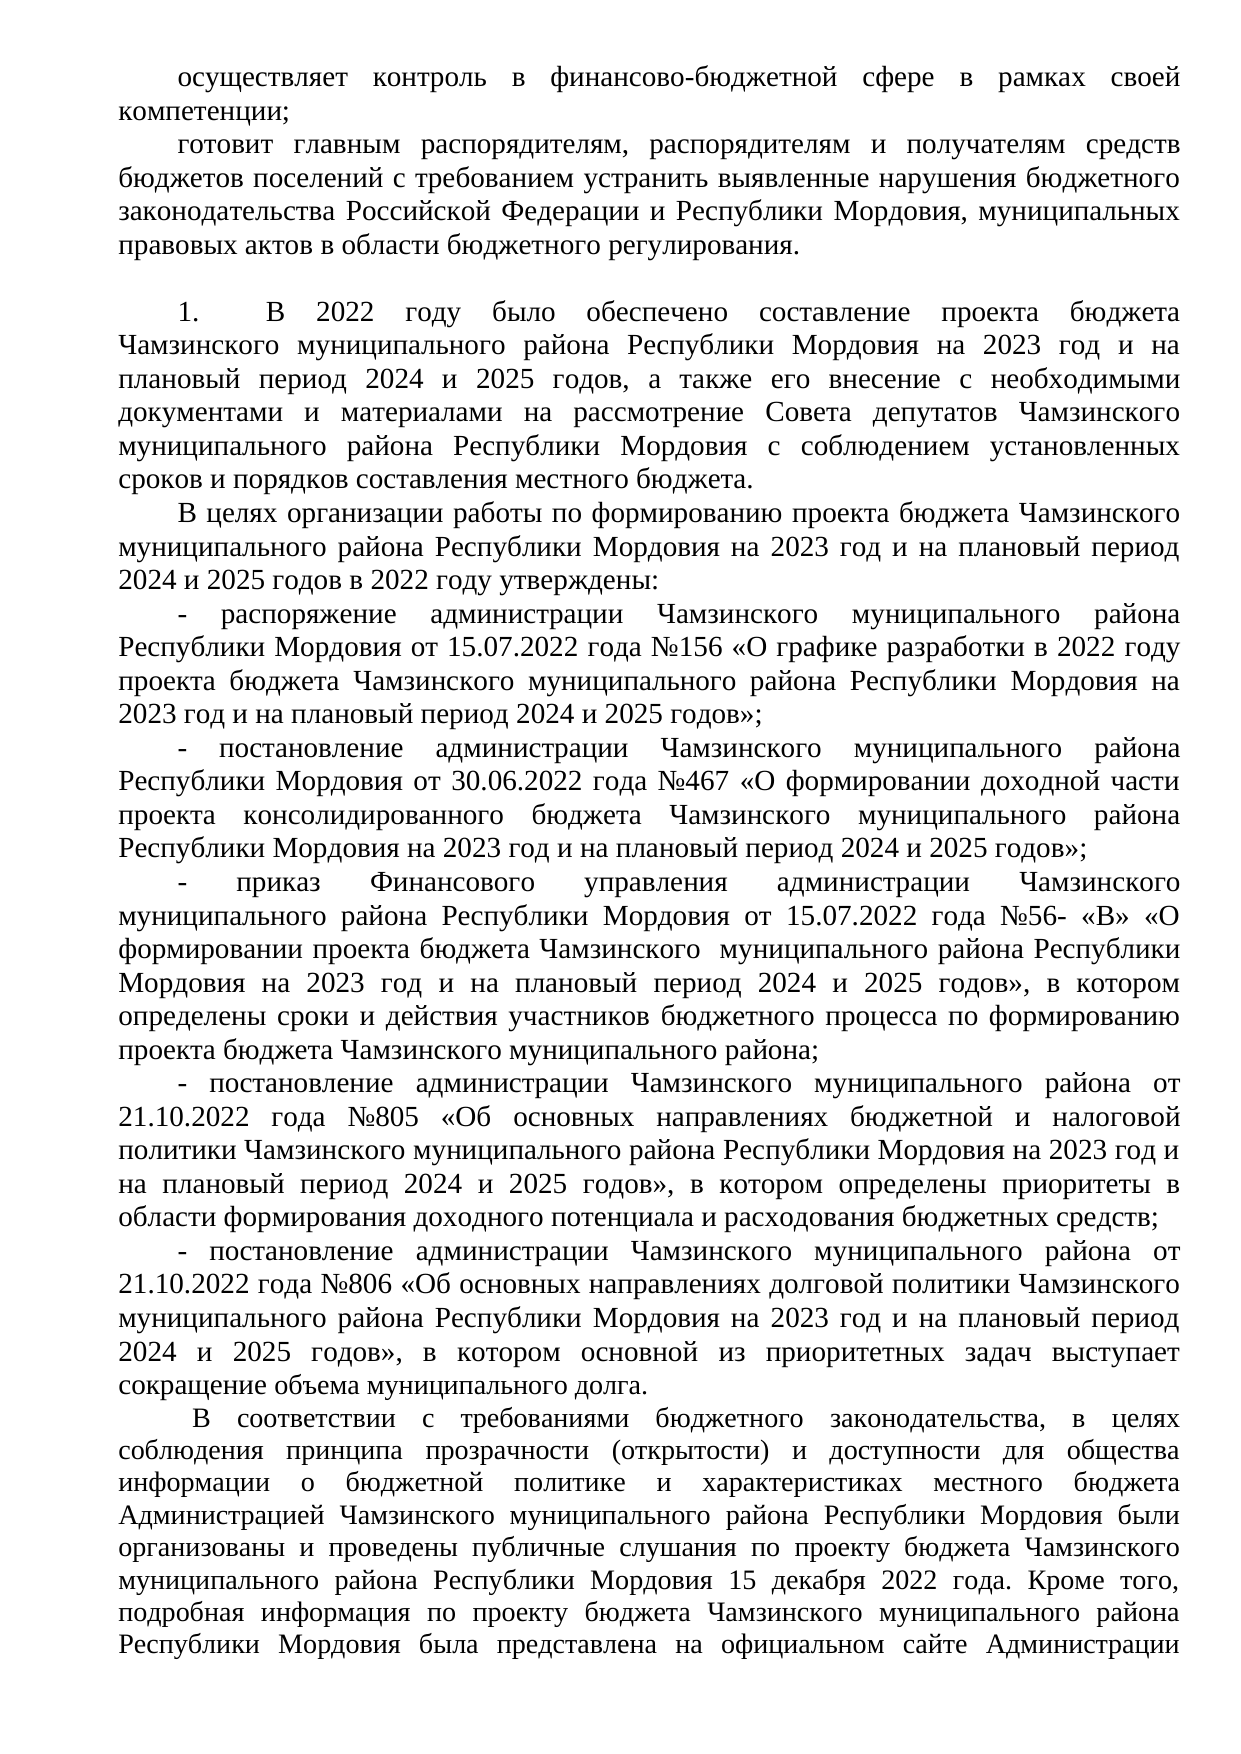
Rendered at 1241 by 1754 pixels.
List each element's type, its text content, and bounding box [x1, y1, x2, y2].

text - постановление администрации Чамзинского муниципального района от 21.10.2022 года №805 «Об основных направлениях бюджетной и налоговой политики Чамзинского муниципального района Республики Мордовия на 2023 год и на плановый период 2024 и 2025 годов», в котором определены приоритеты в области формирования доходного потенциала и расходования бюджетных средств; [118, 1065, 1181, 1233]
text - постановление администрации Чамзинского муниципального района Республики Мордовия от 30.06.2022 года №467 «О формировании доходной части проекта консолидированного бюджета Чамзинского муниципального района Республики Мордовия на 2023 год и на плановый период 2024 и 2025 годов»; [118, 730, 1181, 864]
list В 2022 году было обеспечено составление проекта бюджета Чамзинского муниципального района Республики Мордовия на 2023 год и на плановый период 2024 и 2025 годов, а также его внесение с необходимыми документами и материалами на рассмотрение Совета депутатов Чамзинского муниципального района Республики Мордовия с соблюдением установленных сроков и порядков составления местного бюджета. [118, 294, 1181, 495]
text - распоряжение администрации Чамзинского муниципального района Республики Мордовия от 15.07.2022 года №156 «О графике разработки в 2022 году проекта бюджета Чамзинского муниципального района Республики Мордовия на 2023 год и на плановый период 2024 и 2025 годов»; [118, 596, 1181, 730]
text - приказ Финансового управления администрации Чамзинского муниципального района Республики Мордовия от 15.07.2022 года №56- «В» «О формировании проекта бюджета Чамзинского муниципального района Республики Мордовия на 2023 год и на плановый период 2024 и 2025 годов», в котором определены сроки и действия участников бюджетного процесса по формированию проекта бюджета Чамзинского муниципального района; [118, 864, 1181, 1065]
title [118, 1401, 1181, 1660]
text готовит главным распорядителям, распорядителям и получателям средств бюджетов поселений с требованием устранить выявленные нарушения бюджетного законодательства Российской Федерации и Республики Мордовия, муниципальных правовых актов в области бюджетного регулирования. [118, 126, 1181, 260]
text В целях организации работы по формированию проекта бюджета Чамзинского муниципального района Республики Мордовия на 2023 год и на плановый период 2024 и 2025 годов в 2022 году утверждены: [118, 495, 1181, 596]
title - постановление администрации Чамзинского муниципального района от 21.10.2022 года №806 «Об основных направлениях долговой политики Чамзинского муниципального района Республики Мордовия на 2023 год и на плановый период 2024 и 2025 годов», в котором основной из приоритетных задач выступает сокращение объема муниципального долга. [118, 1233, 1181, 1401]
text осуществляет контроль в финансово-бюджетной сфере в рамках своей компетенции; [118, 59, 1181, 126]
